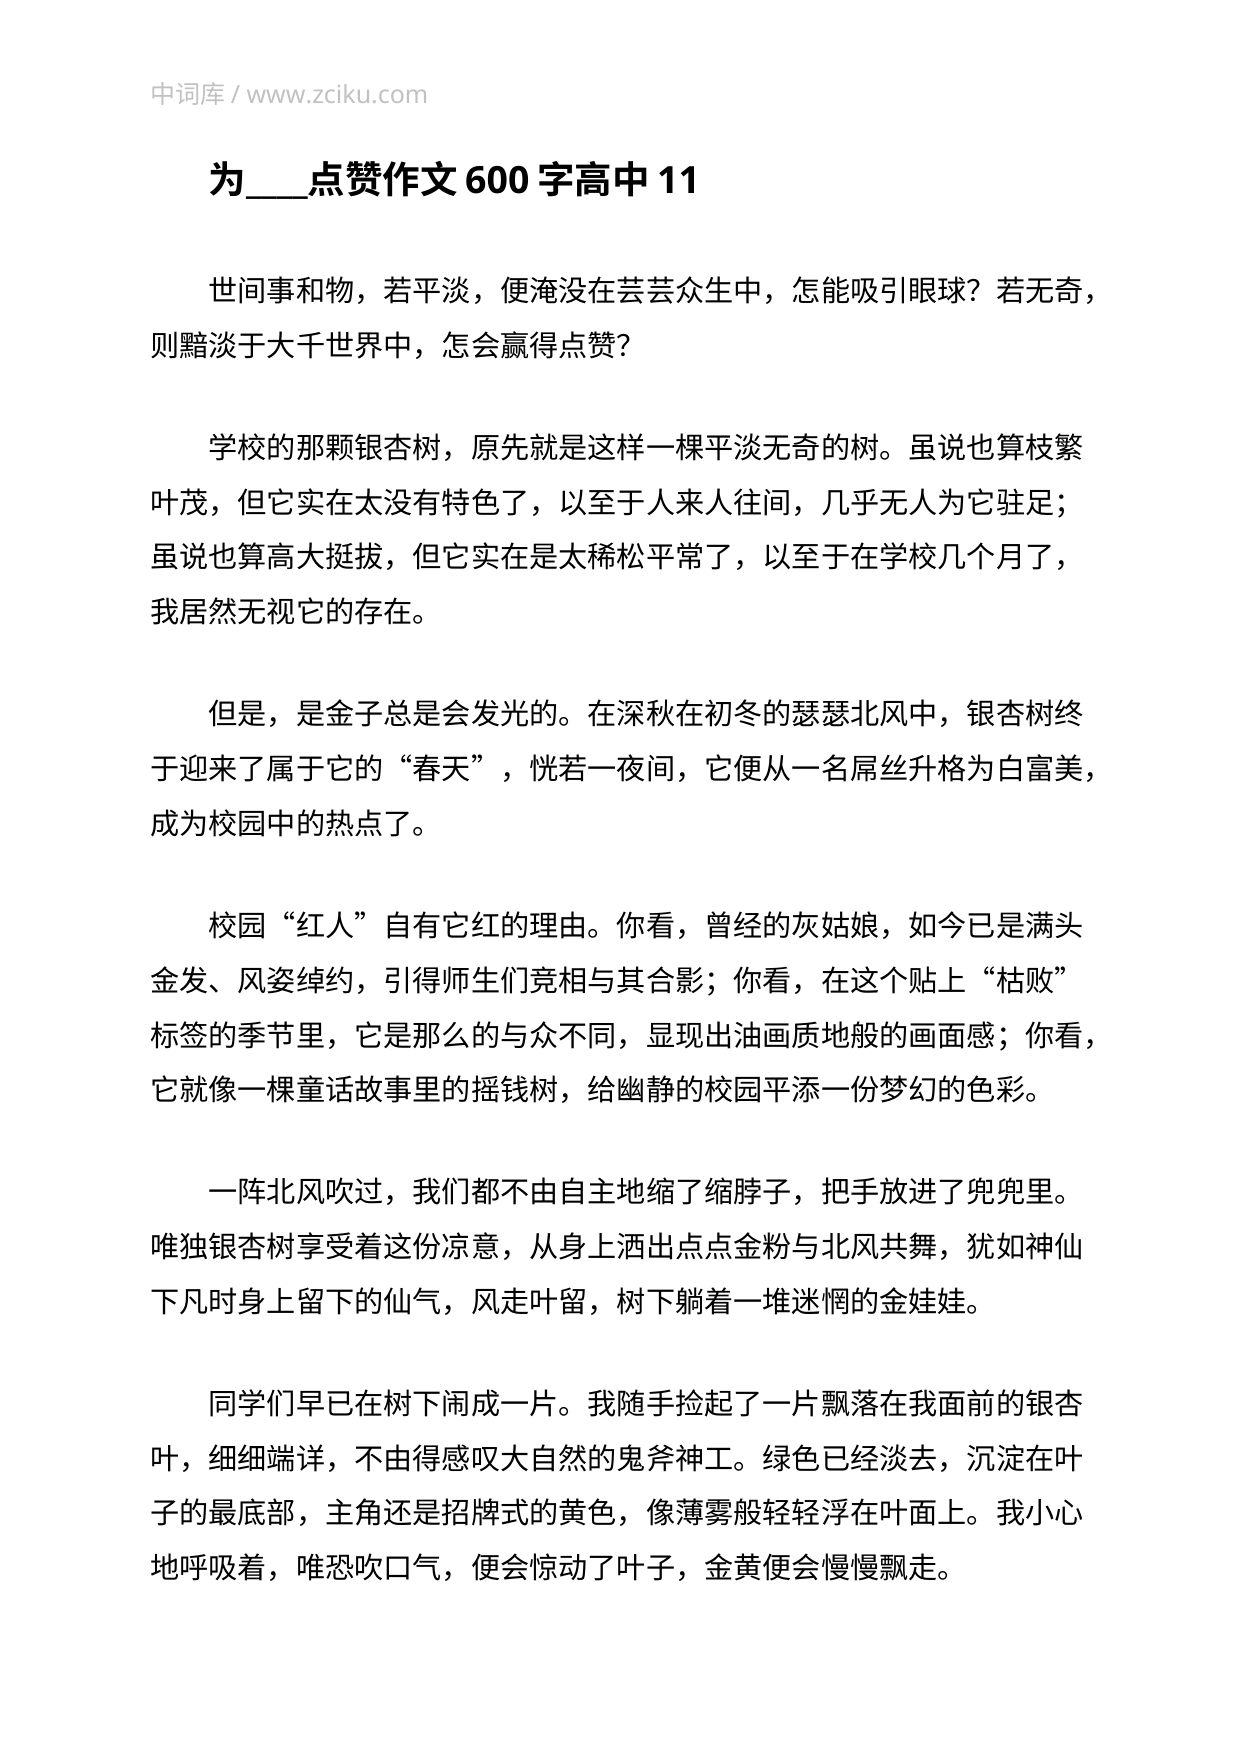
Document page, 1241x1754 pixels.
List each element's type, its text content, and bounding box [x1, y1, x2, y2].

text 一阵北风吹过，我们都不由自主地缩了缩脖子，把手放进了兜兜里。唯独银杏树享受着这份凉意，从身上洒出点点金粉与北风共舞，犹如神仙下凡时身上留下的仙气，风走叶留，树下躺着一堆迷惘的金娃娃。 [150, 1169, 1090, 1321]
text 同学们早已在树下闹成一片。我随手捡起了一片飘落在我面前的银杏叶，细细端详，不由得感叹大自然的鬼斧神工。绿色已经淡去，沉淀在叶子的最底部，主角还是招牌式的黄色，像薄雾般轻轻浮在叶面上。我小心地呼吸着，唯恐吹口气，便会惊动了叶子，金黄便会慢慢飘走。 [150, 1380, 1090, 1587]
text 学校的那颗银杏树，原先就是这样一棵平淡无奇的树。虽说也算枝繁叶茂，但它实在太没有特色了，以至于人来人往间，几乎无人为它驻足；虽说也算高大挺拔，但它实在是太稀松平常了，以至于在学校几个月了，我居然无视它的存在。 [150, 424, 1090, 631]
text 世间事和物，若平淡，便淹没在芸芸众生中，怎能吸引眼球？若无奇，则黯淡于大千世界中，怎会赢得点赞？ [150, 268, 1090, 365]
text 校园“红人”自有它红的理由。你看，曾经的灰姑娘，如今已是满头金发、风姿绰约，引得师生们竞相与其合影；你看，在这个贴上“枯败”标签的季节里，它是那么的与众不同，显现出油画质地般的画面感；你看，它就像一棵童话故事里的摇钱树，给幽静的校园平添一份梦幻的色彩。 [150, 902, 1090, 1109]
text 但是，是金子总是会发光的。在深秋在初冬的瑟瑟北风中，银杏树终于迎来了属于它的“春天”，恍若一夜间，它便从一名屌丝升格为白富美，成为校园中的热点了。 [150, 691, 1090, 843]
text 为____点赞作文600字高中11 [150, 150, 1090, 204]
